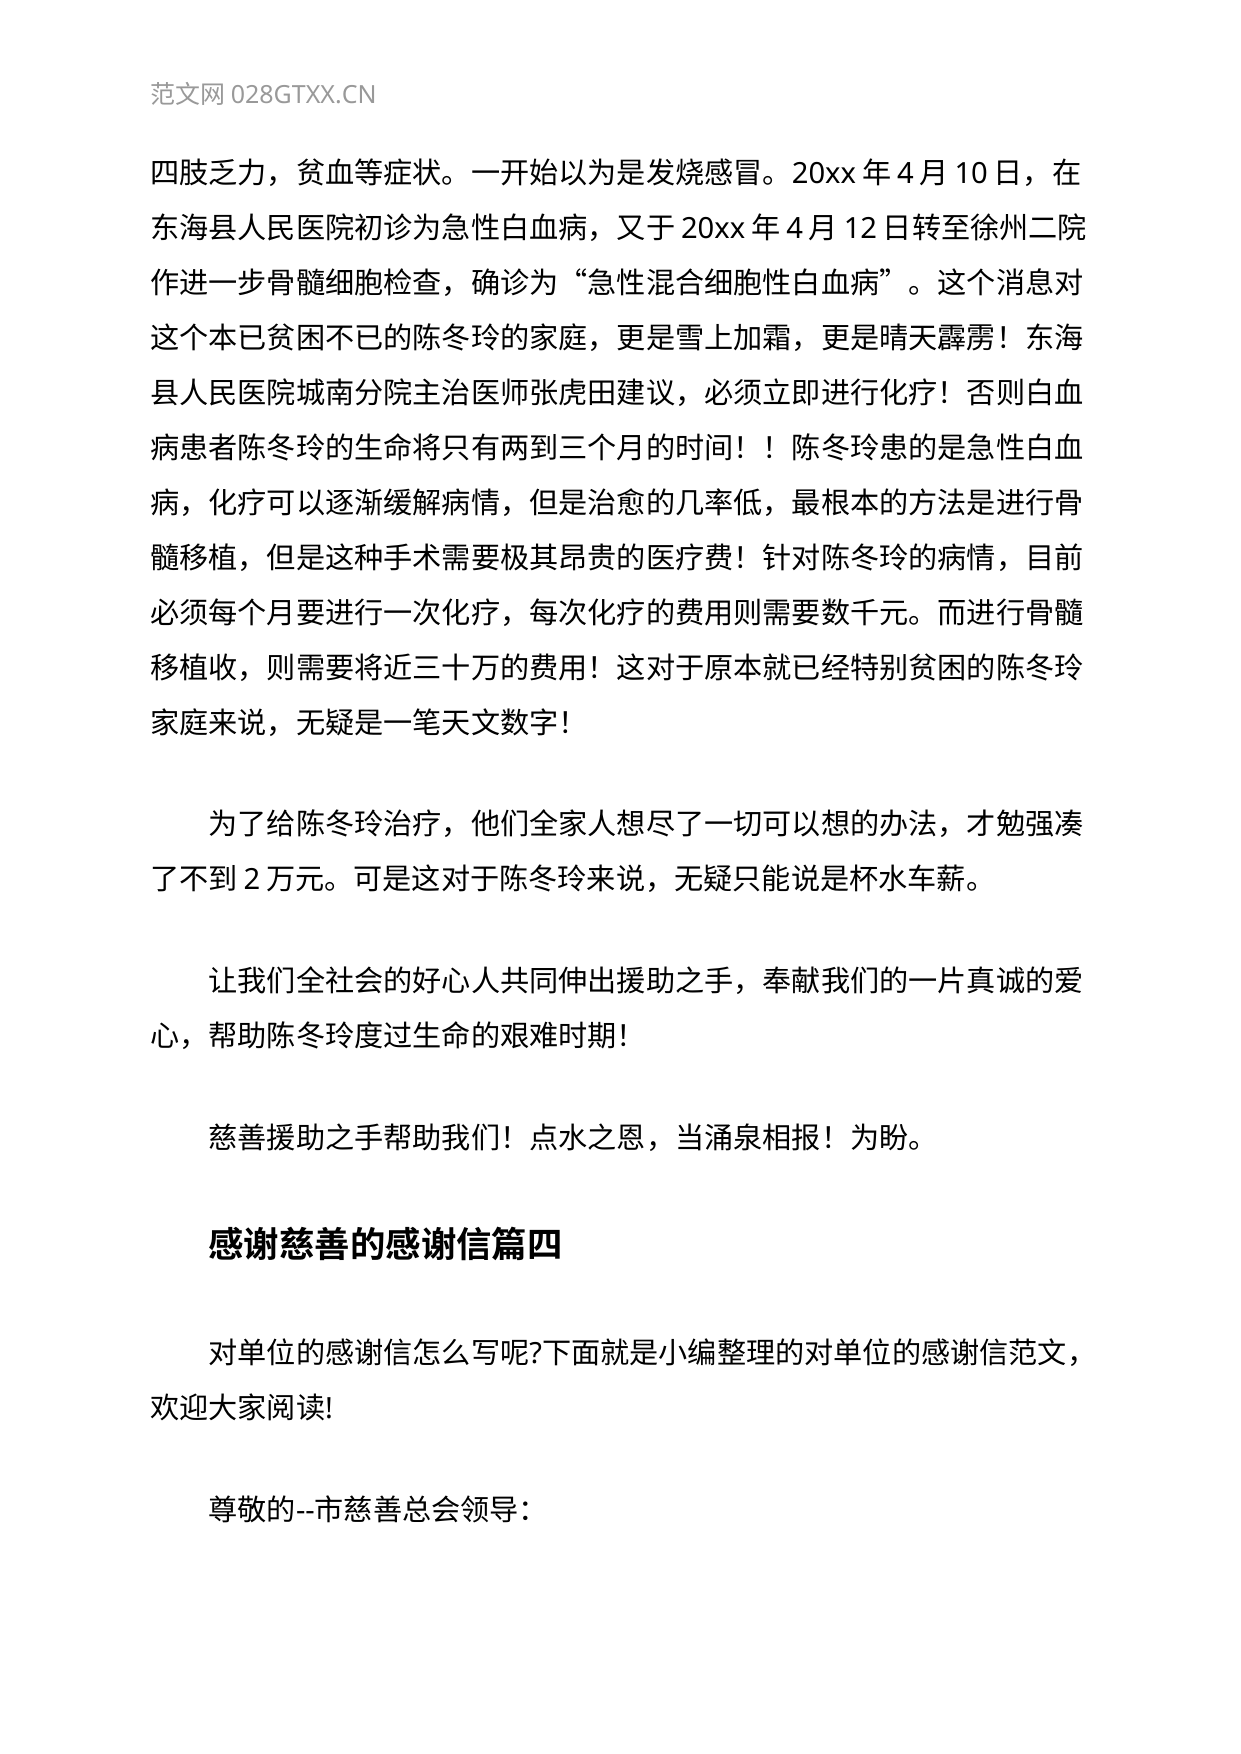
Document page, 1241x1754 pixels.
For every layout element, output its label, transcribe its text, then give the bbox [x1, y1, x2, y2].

text 感谢慈善的感谢信篇四 [150, 1216, 1090, 1267]
text 让我们全社会的好心人共同伸出援助之手，奉献我们的一片真诚的爱心，帮助陈冬玲度过生命的艰难时期！ [150, 958, 1090, 1055]
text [150, 150, 1090, 741]
text 慈善援助之手帮助我们！点水之恩，当涌泉相报！为盼。 [150, 1114, 1090, 1157]
text 为了给陈冬玲治疗，他们全家人想尽了一切可以想的办法，才勉强凑了不到2万元。可是这对于陈冬玲来说，无疑只能说是杯水车薪。 [150, 801, 1090, 898]
text 对单位的感谢信怎么写呢?下面就是小编整理的对单位的感谢信范文，欢迎大家阅读! [150, 1330, 1090, 1427]
text 尊敬的--市慈善总会领导： [150, 1487, 1090, 1529]
